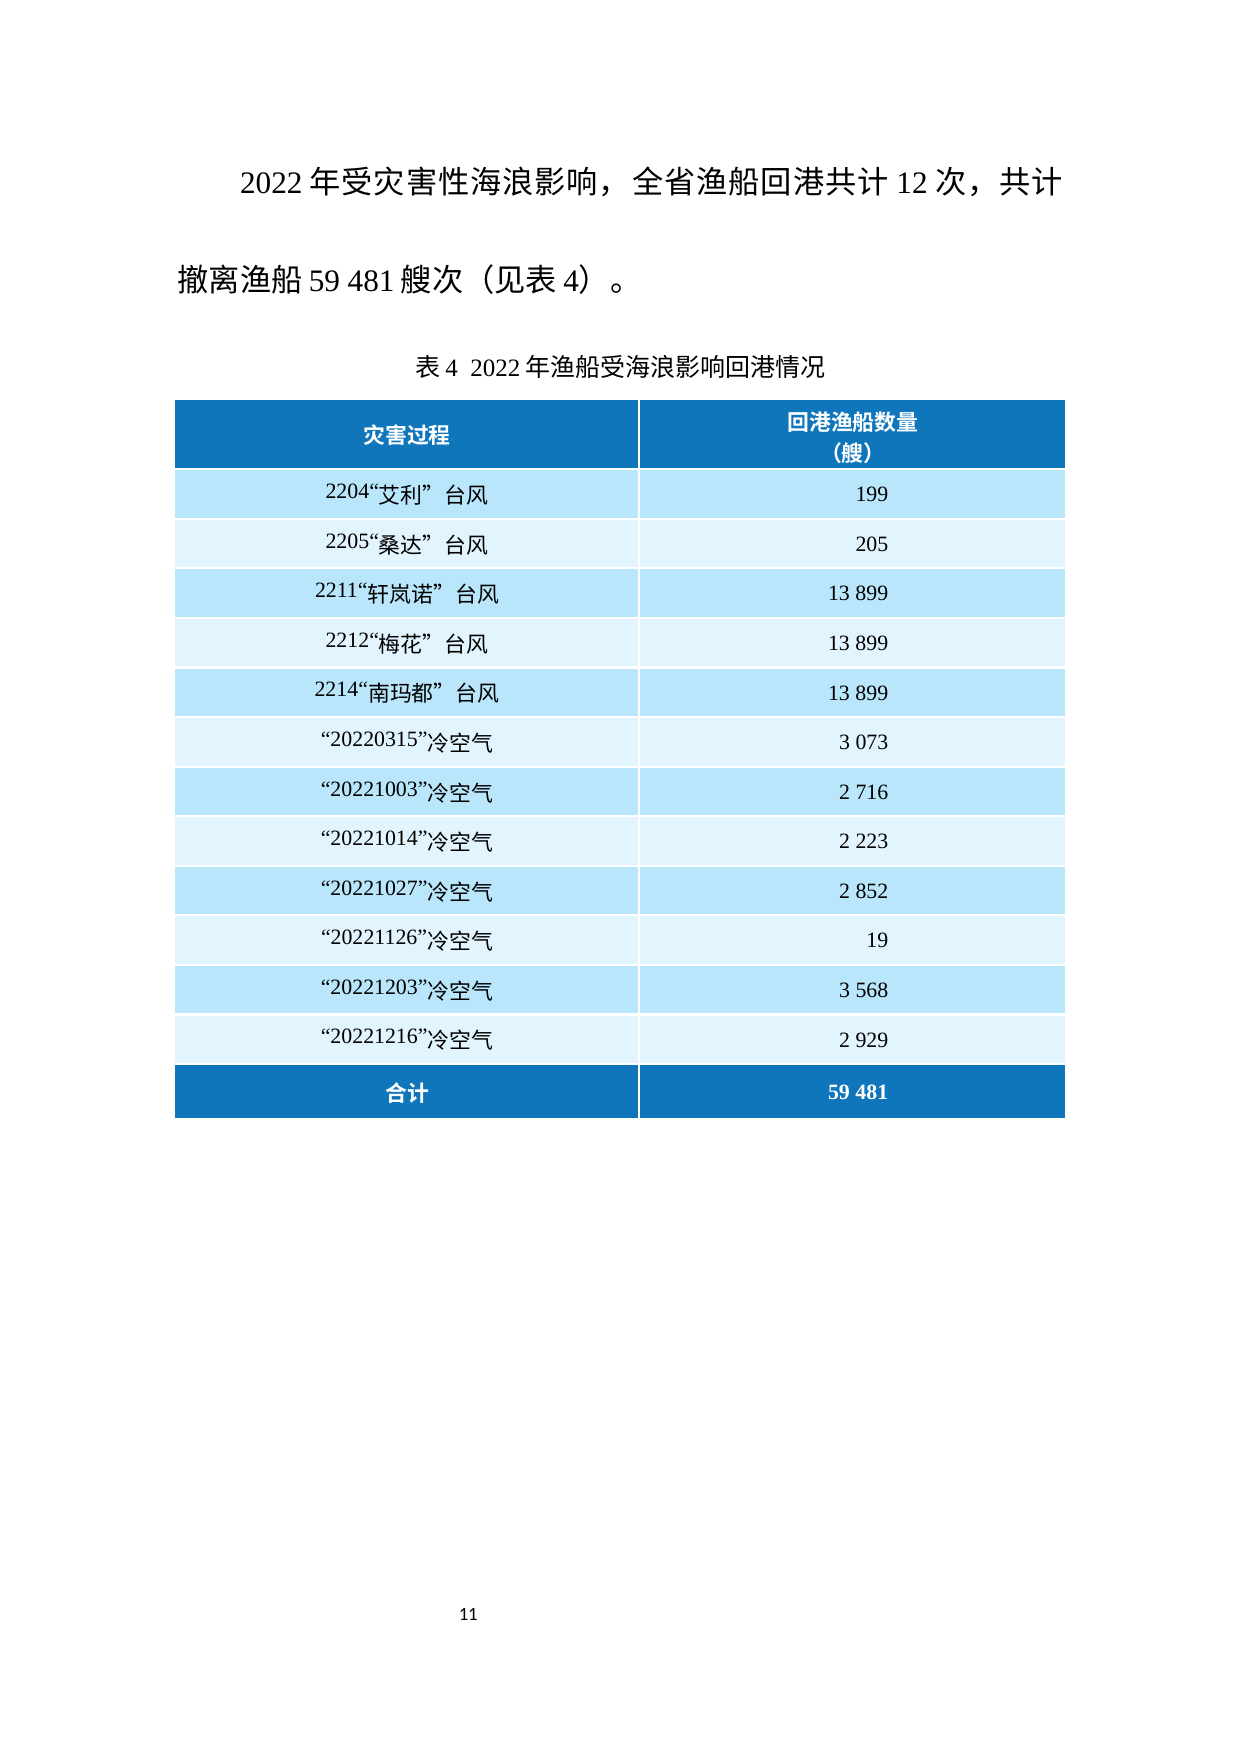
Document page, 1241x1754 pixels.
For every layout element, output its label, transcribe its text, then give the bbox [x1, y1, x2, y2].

table_cell “20220315”冷空气 [175, 718, 638, 766]
table_cell 199 [640, 470, 1065, 518]
table_cell 19 [640, 916, 1065, 964]
text 2022年受灾害性海浪影响，全省渔船回港共计12次，共计撤离渔船59 481艘次（见表4）。 [177, 148, 1063, 310]
table_cell 2 716 [640, 768, 1065, 815]
table_cell 2 929 [640, 1016, 1065, 1063]
table_cell 3 568 [640, 966, 1065, 1013]
table_cell 59 481 [640, 1065, 1065, 1118]
table_cell “20221014”冷空气 [175, 817, 638, 865]
table_cell 13 899 [640, 669, 1065, 716]
table_cell 13 899 [640, 569, 1065, 617]
table_cell “20221003”冷空气 [175, 768, 638, 815]
table_header 灾害过程 [175, 400, 638, 468]
table_cell 13 899 [640, 619, 1065, 666]
table_cell “20221126”冷空气 [175, 916, 638, 964]
table_cell “20221027”冷空气 [175, 867, 638, 914]
table_cell 2 852 [640, 867, 1065, 914]
table_cell 205 [640, 520, 1065, 567]
table_cell 2 223 [640, 817, 1065, 865]
table_cell 2214“南玛都”台风 [175, 669, 638, 716]
table_cell 2212“梅花”台风 [175, 619, 638, 666]
table_cell “20221203”冷空气 [175, 966, 638, 1013]
table_cell 3 073 [640, 718, 1065, 766]
table_header 回港渔船数量 （艘） [640, 400, 1065, 468]
table_cell 合计 [175, 1065, 638, 1118]
table_cell 2205“桑达”台风 [175, 520, 638, 567]
table_cell 2204“艾利”台风 [175, 470, 638, 518]
text 表4 2022年渔船受海浪影响回港情况 [177, 333, 1063, 398]
table_cell “20221216”冷空气 [175, 1016, 638, 1063]
table_cell 2211“轩岚诺”台风 [175, 569, 638, 617]
